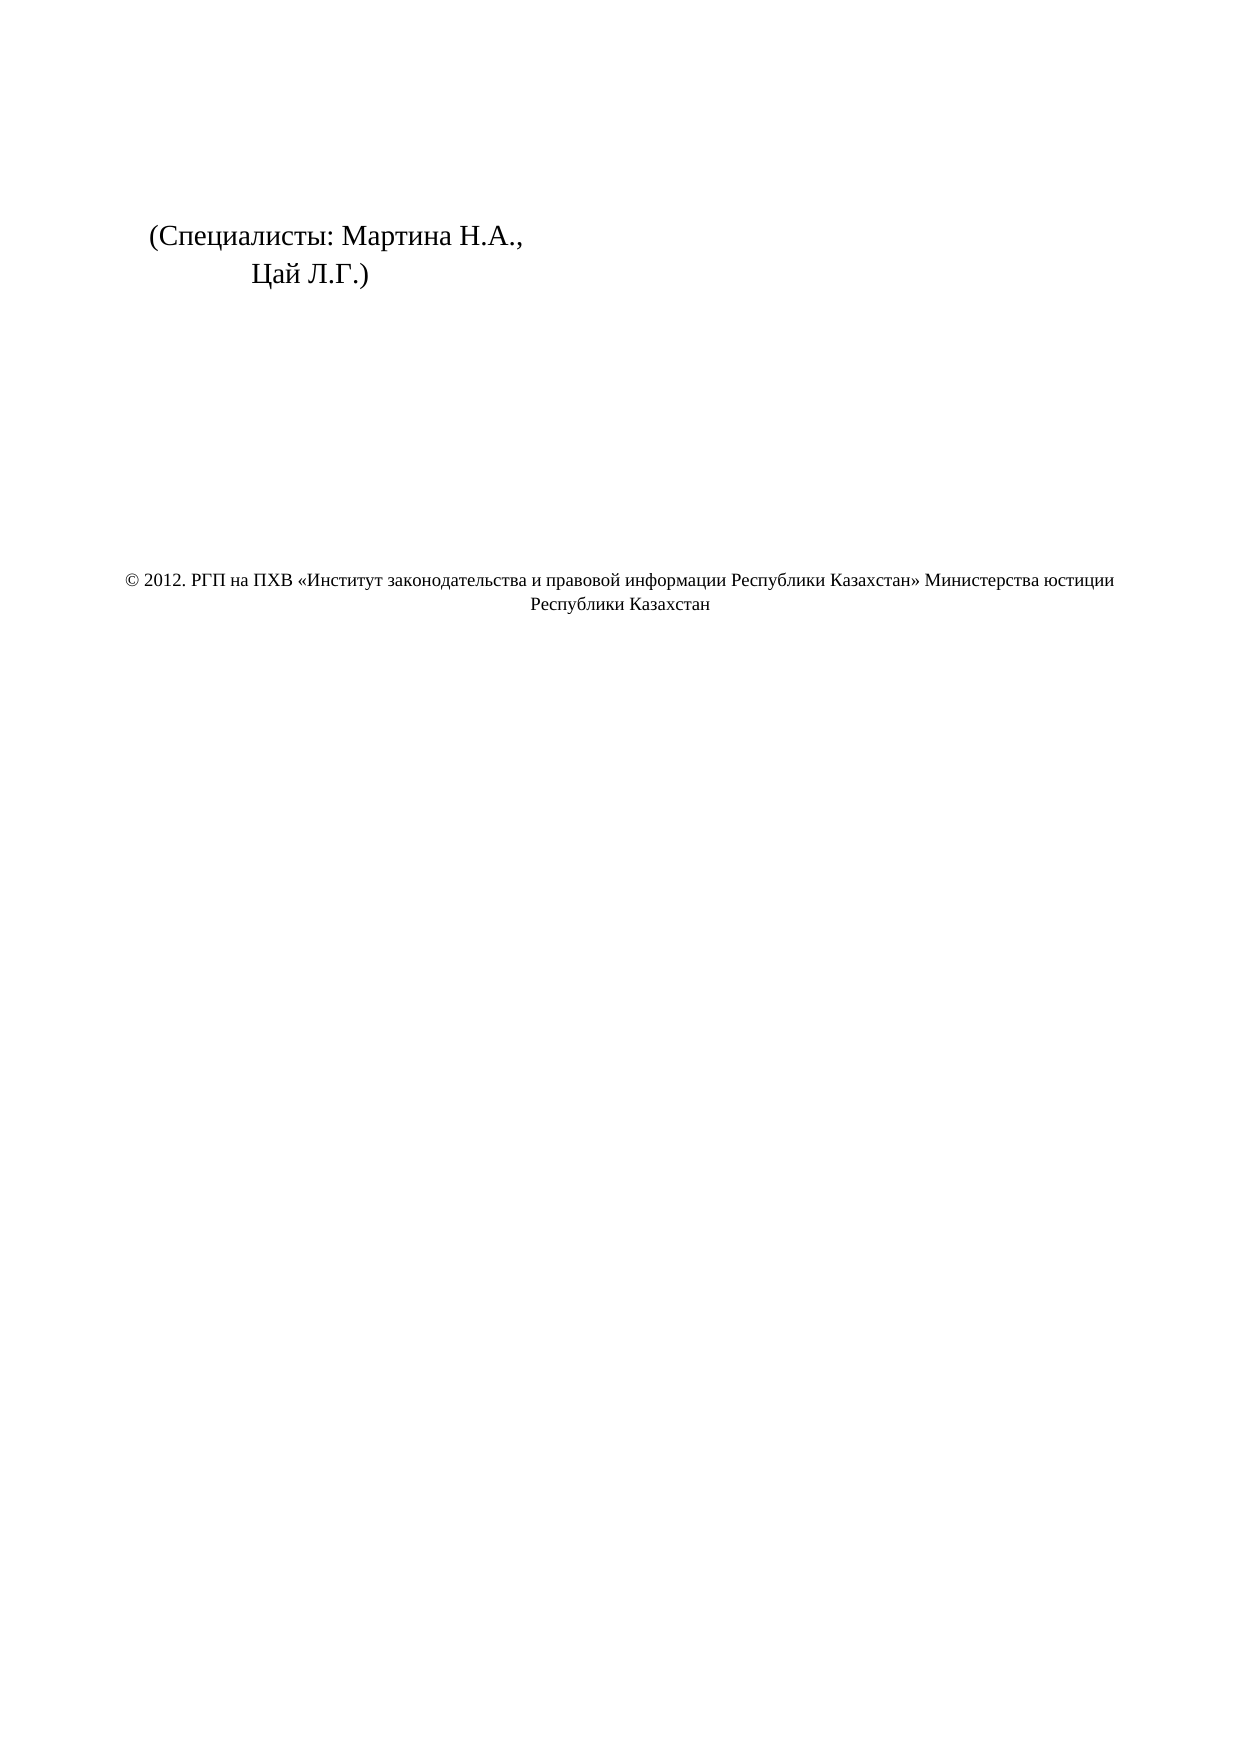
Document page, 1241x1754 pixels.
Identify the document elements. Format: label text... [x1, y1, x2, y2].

text © 2012. РГП на ПХВ «Институт законодательства и правовой информации Республики Казахстан» Министерства юстиции Республики Казахстан [112, 568, 1128, 615]
text Цай Л.Г.) [112, 256, 1128, 290]
text (Специалисты: Мартина Н.А., [112, 218, 1128, 251]
